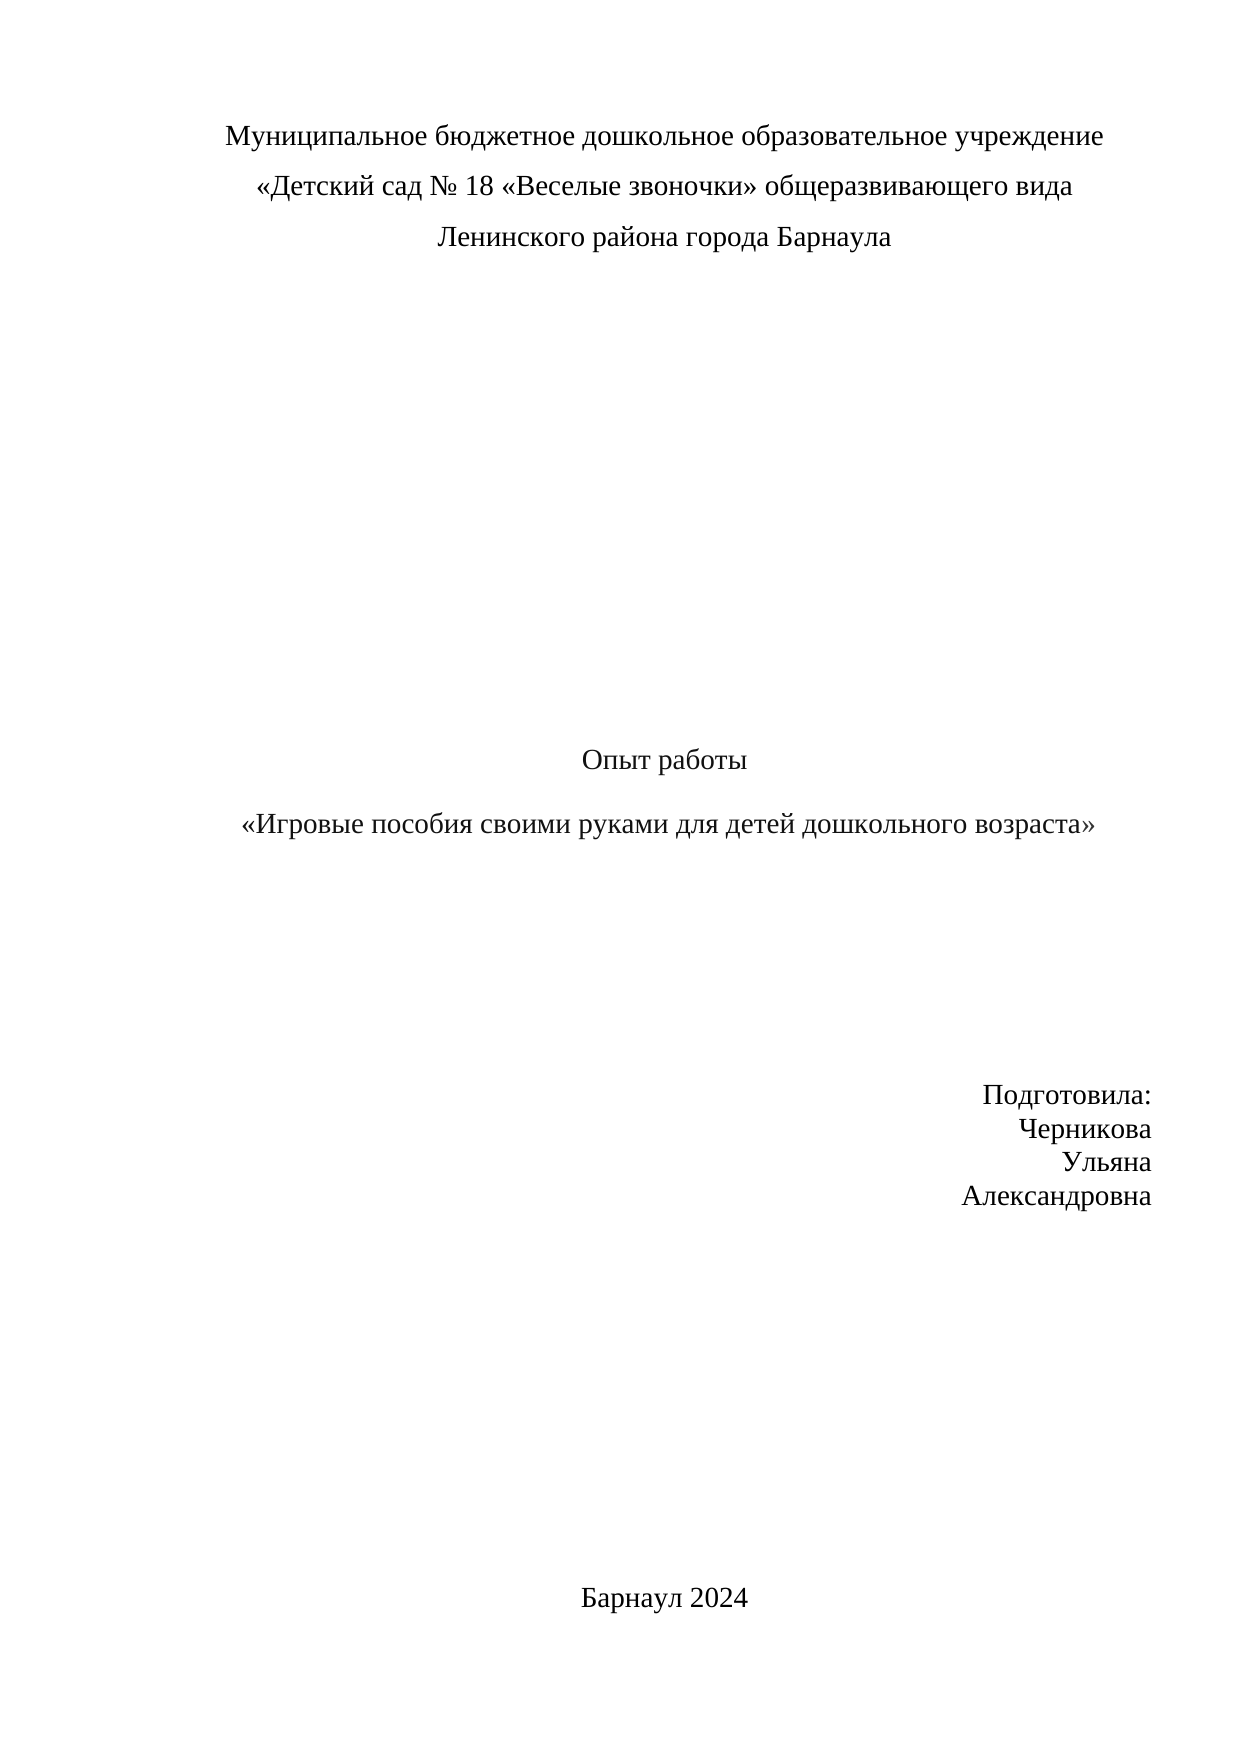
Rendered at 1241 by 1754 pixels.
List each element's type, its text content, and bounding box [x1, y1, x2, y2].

text «Детский сад № 18 «Веселые звоночки» общеразвивающего вида [177, 168, 1152, 202]
text Подготовила: [177, 1077, 1152, 1111]
text Барнаул 2024 [177, 1581, 1152, 1614]
text Муниципальное бюджетное дошкольное образовательное учреждение [177, 118, 1152, 152]
text Александровна [177, 1178, 1152, 1212]
text Ульяна [177, 1144, 1152, 1178]
text Черникова [177, 1111, 1152, 1144]
subtitle Опыт работы [177, 742, 1152, 776]
subtitle «Игровые пособия своими руками для детей дошкольного возраста» [177, 806, 1152, 839]
text Ленинского района города Барнаула [177, 219, 1152, 252]
